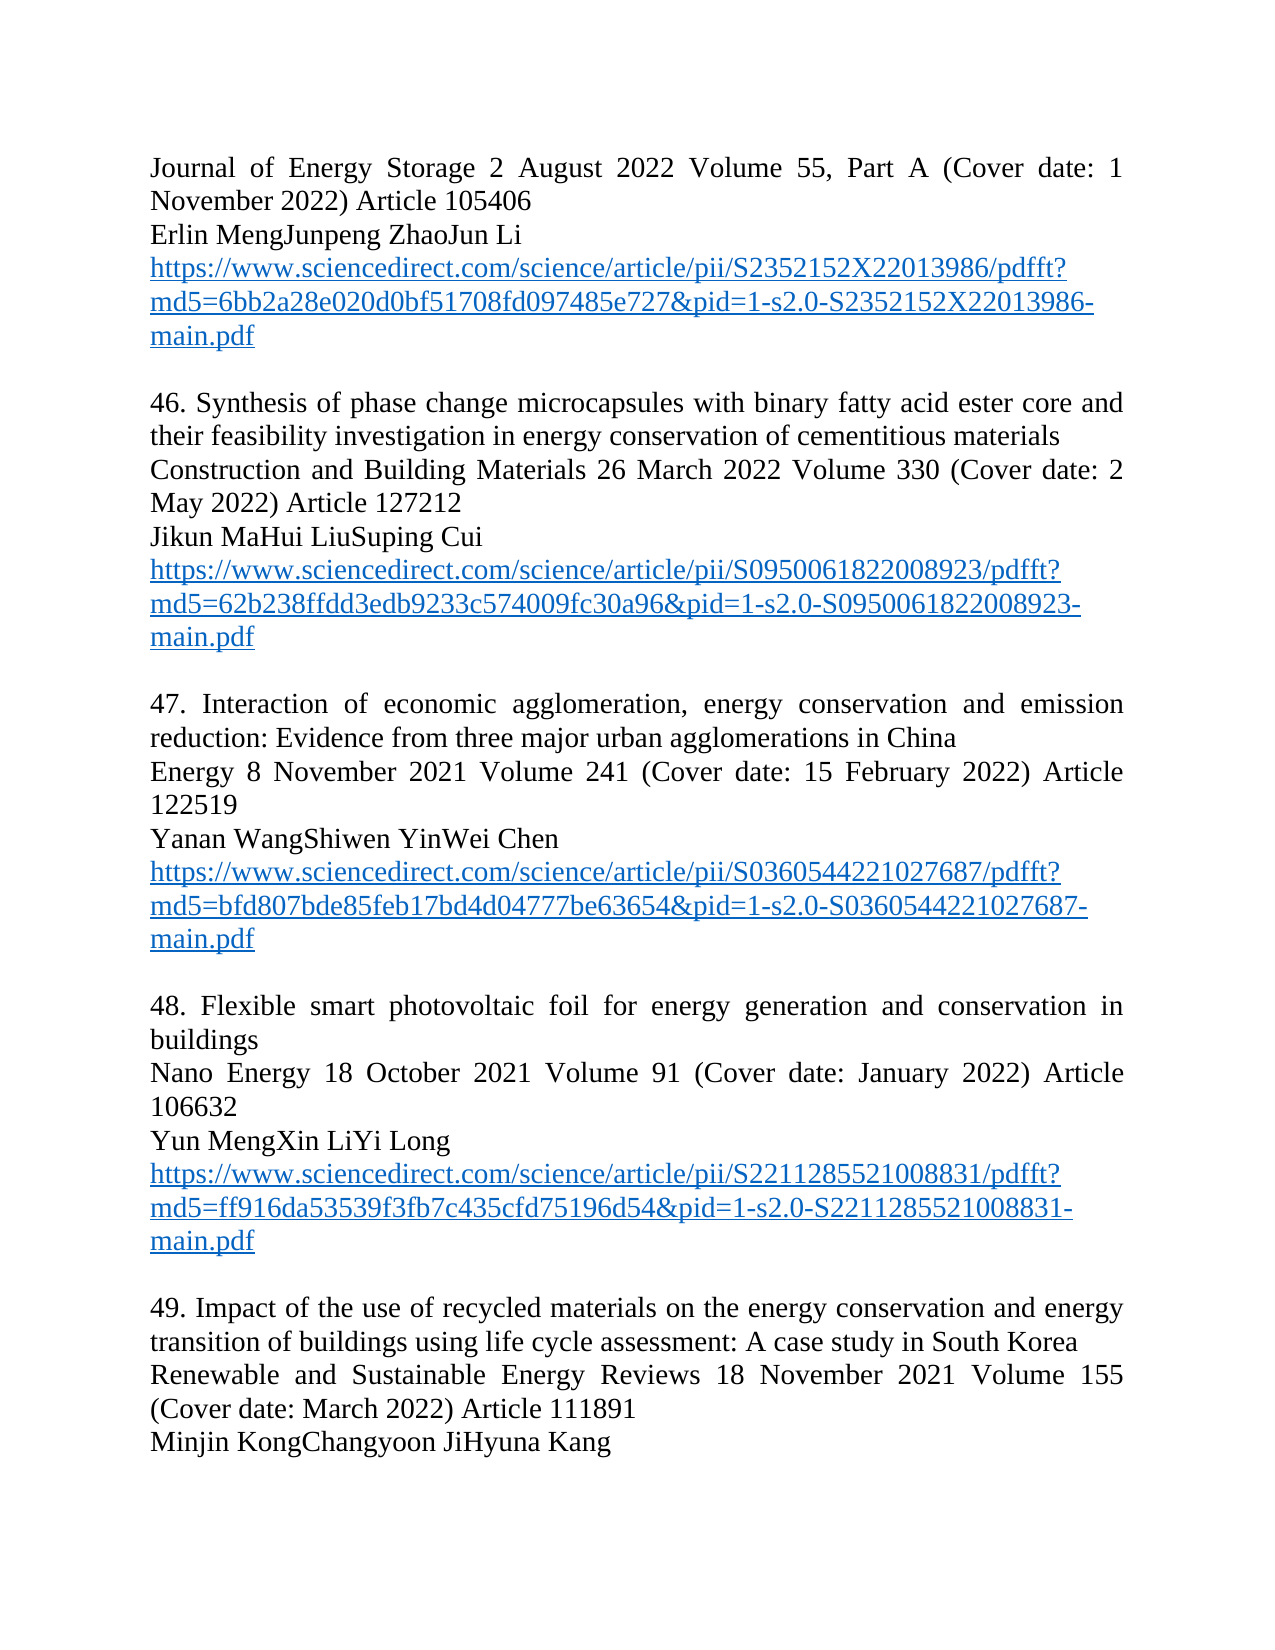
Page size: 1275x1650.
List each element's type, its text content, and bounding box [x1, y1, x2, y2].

text 48. Flexible smart photovoltaic foil for energy generation and conservation in buildings [150, 988, 1125, 1056]
text Yun MengXin LiYi Long [150, 1123, 1125, 1156]
text Nano Energy 18 October 2021 Volume 91 (Cover date: January 2022) Article 106632 [150, 1056, 1125, 1123]
text Energy 8 November 2021 Volume 241 (Cover date: 15 February 2022) Article 122519 [150, 754, 1125, 821]
text Jikun MaHui LiuSuping Cui [150, 519, 1125, 552]
text https://www.sciencedirect.com/science/article/pii/S2211285521008831/pdfft?md5=ff916da53539f3fb7c435cfd75196d54&pid=1-s2.0-S2211285521008831-main.pdf [150, 1156, 1125, 1257]
text https://www.sciencedirect.com/science/article/pii/S0360544221027687/pdfft?md5=bfd807bde85feb17bd4d04777be63654&pid=1-s2.0-S0360544221027687-main.pdf [150, 854, 1125, 955]
text Yanan WangShiwen YinWei Chen [150, 821, 1125, 854]
text 46. Synthesis of phase change microcapsules with binary fatty acid ester core and their feasibility investigation in energy conservation of cementitious materials [150, 385, 1125, 452]
text Minjin KongChangyoon JiHyuna Kang [150, 1424, 1125, 1458]
text Renewable and Sustainable Energy Reviews 18 November 2021 Volume 155 (Cover date: March 2022) Article 111891 [150, 1357, 1125, 1424]
text Construction and Building Materials 26 March 2022 Volume 330 (Cover date: 2 May 2022) Article 127212 [150, 452, 1125, 519]
text https://www.sciencedirect.com/science/article/pii/S0950061822008923/pdfft?md5=62b238ffdd3edb9233c574009fc30a96&pid=1-s2.0-S0950061822008923-main.pdf [150, 552, 1125, 653]
text Journal of Energy Storage 2 August 2022 Volume 55, Part A (Cover date: 1 November 2022) Article 105406 [150, 150, 1125, 217]
text https://www.sciencedirect.com/science/article/pii/S2352152X22013986/pdfft?md5=6bb2a28e020d0bf51708fd097485e727&pid=1-s2.0-S2352152X22013986-main.pdf [150, 251, 1125, 351]
text 49. Impact of the use of recycled materials on the energy conservation and energy transition of buildings using life cycle assessment: A case study in South Korea [150, 1290, 1125, 1357]
text 47. Interaction of economic agglomeration, energy conservation and emission reduction: Evidence from three major urban agglomerations in China [150, 687, 1125, 754]
text Erlin MengJunpeng ZhaoJun Li [150, 217, 1125, 251]
